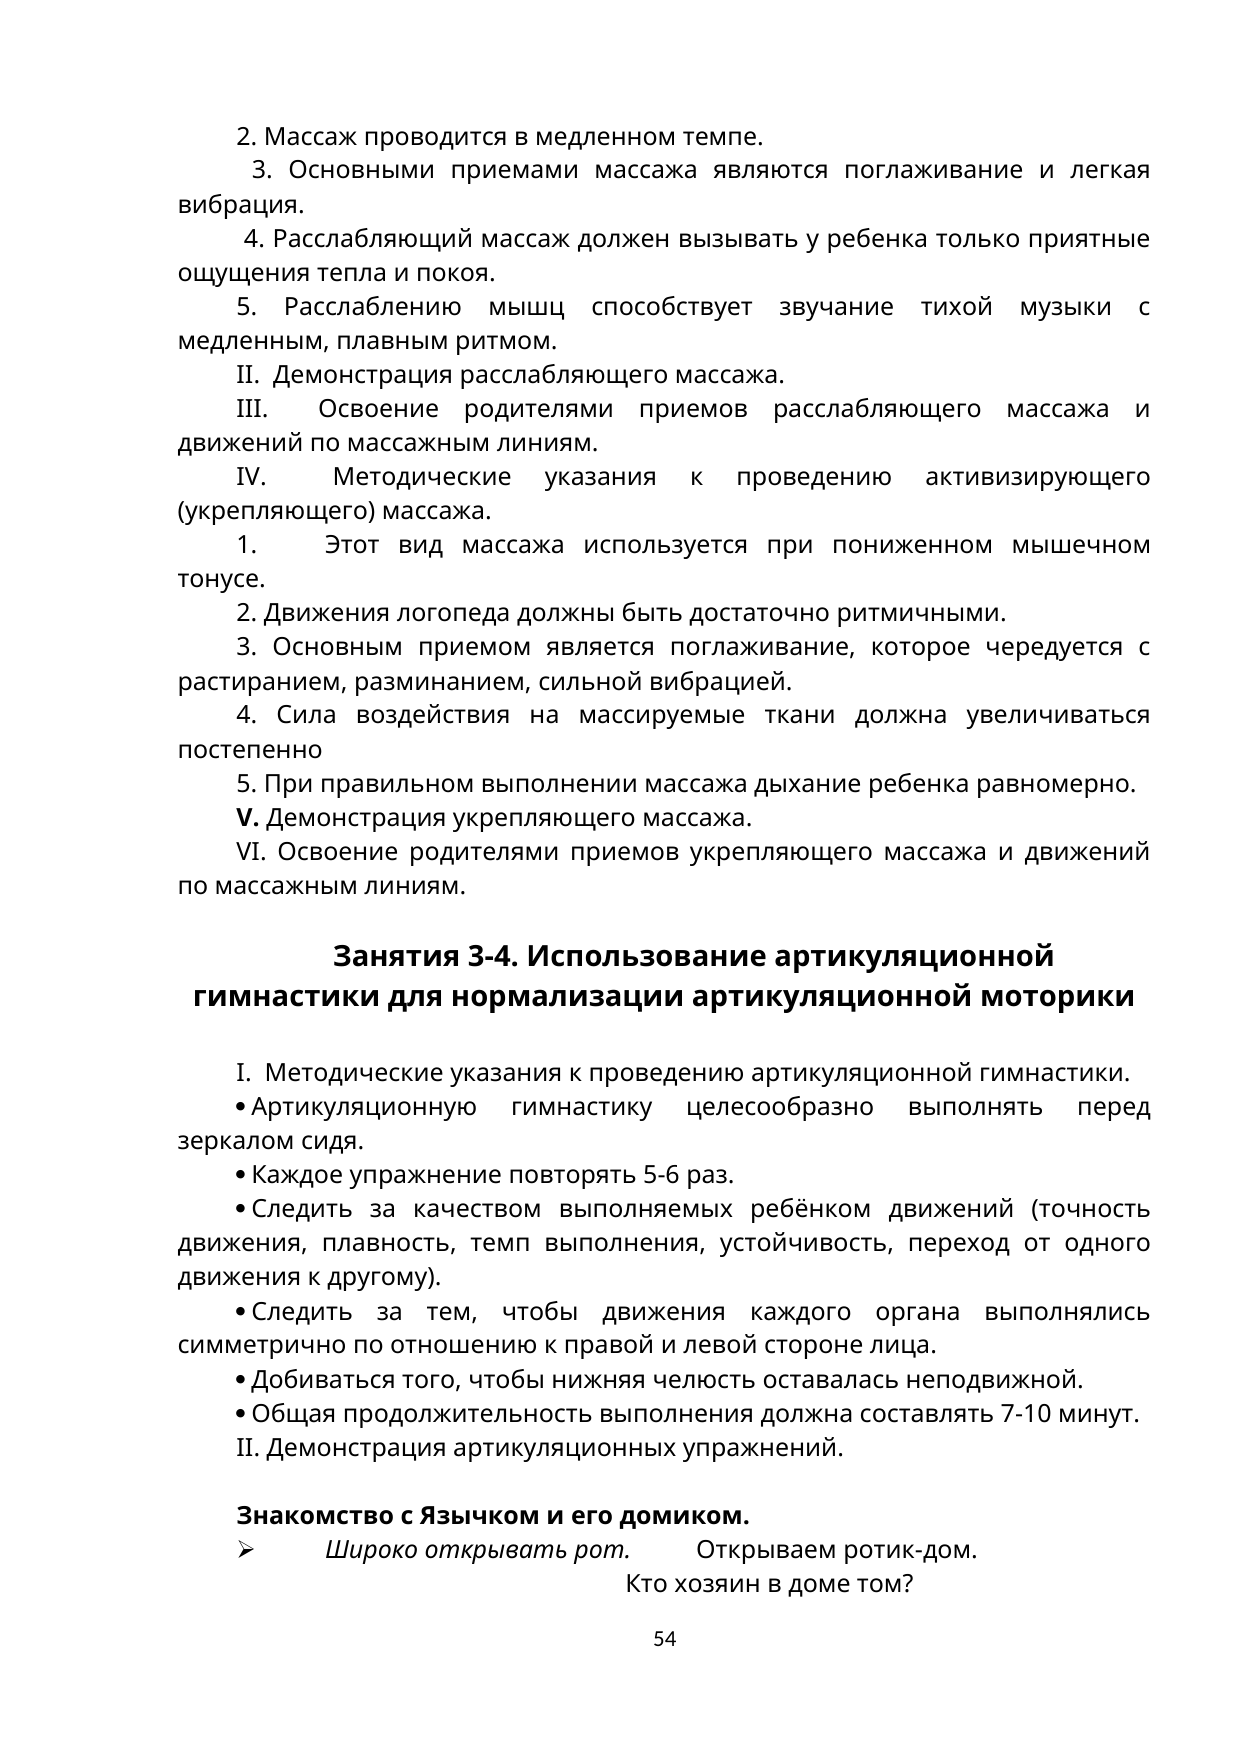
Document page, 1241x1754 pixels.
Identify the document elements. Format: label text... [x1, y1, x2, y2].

text Знакомство с Язычком и его домиком. [177, 1497, 1152, 1532]
list Добиваться того, чтобы нижняя челюсть оставалась неподвижной. [177, 1361, 1152, 1395]
text II. Демонстрация артикуляционных упражнений. [177, 1429, 1152, 1463]
text 5. При правильном выполнении массажа дыхание ребенка равномерно. [177, 765, 1152, 799]
text III. Освоение родителями приемов расслабляющего массажа и движений по массажным линиям. [177, 391, 1152, 459]
list Этот вид массажа используется при пониженном мышечном тонусе. [177, 527, 1152, 595]
text VI. Освоение родителями приемов укрепляющего массажа и движений по массажным линиям. [177, 833, 1152, 902]
list Каждое упражнение повторять 5-6 раз. [177, 1157, 1152, 1191]
text Занятия 3-4. Использование артикуляционной гимнастики для нормализации артикуляционной моторики [177, 936, 1152, 1015]
text 4. Расслабляющий массаж должен вызывать у ребенка только приятные ощущения тепла и покоя. [177, 220, 1152, 288]
list Артикуляционную гимнастику целесообразно выполнять перед зеркалом сидя. [177, 1089, 1152, 1157]
text 3. Основным приемом является поглаживание, которое чередуется с растиранием, разминанием, сильной вибрацией. [177, 629, 1152, 697]
text 4. Сила воздействия на массируемые ткани должна увеличиваться постепенно [177, 697, 1152, 765]
list Общая продолжительность выполнения должна составлять 7-10 минут. [177, 1395, 1152, 1429]
list Следить за качеством выполняемых ребёнком движений (точность движения, плавность, темп выполнения, устойчивость, переход от одного движения к другому). [177, 1191, 1152, 1293]
text V. Демонстрация укрепляющего массажа. [177, 799, 1152, 833]
text II. Демонстрация расслабляющего массажа. [177, 357, 1152, 391]
text 3. Основными приемами массажа являются поглаживание и легкая вибрация. [177, 152, 1152, 220]
text IV. Методические указания к проведению активизирующего (укрепляющего) массажа. [177, 459, 1152, 527]
list Следить за тем, чтобы движения каждого органа выполнялись симметрично по отношению к правой и левой стороне лица. [177, 1293, 1152, 1361]
text I. Методические указания к проведению артикуляционной гимнастики. [177, 1055, 1152, 1089]
text 2. Движения логопеда должны быть достаточно ритмичными. [177, 595, 1152, 629]
text Кто хозяин в доме том? [177, 1566, 1152, 1600]
text 2. Массаж проводится в медленном темпе. [177, 118, 1152, 152]
list Широко открывать рот. Открываем ротик-дом. [177, 1532, 1152, 1566]
text 5. Расслаблению мышц способствует звучание тихой музыки с медленным, плавным ритмом. [177, 288, 1152, 357]
